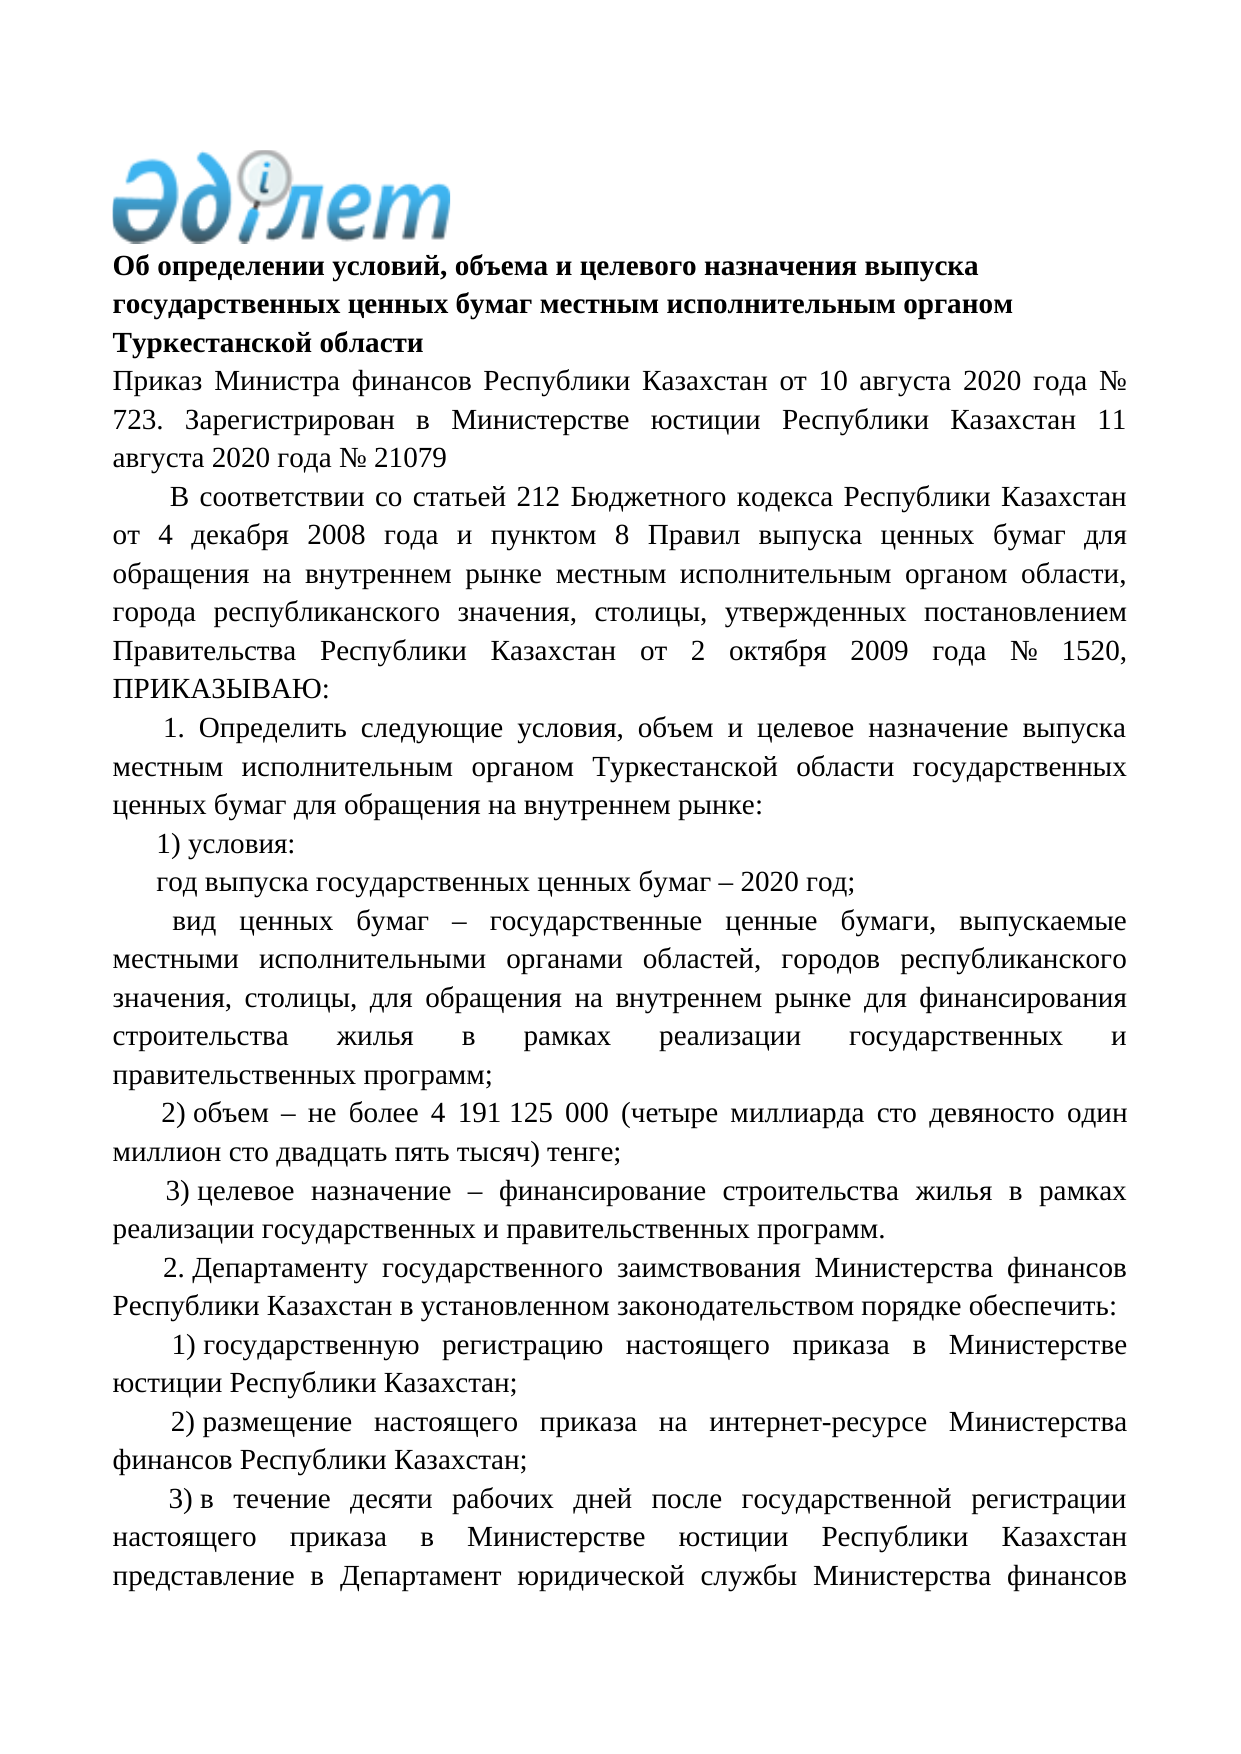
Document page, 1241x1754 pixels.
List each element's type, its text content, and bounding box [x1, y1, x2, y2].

text вид ценных бумаг – государственные ценные бумаги, выпускаемые местными исполнительными органами областей, городов республиканского значения, столицы, для обращения на внутреннем рынке для финансирования строительства жилья в рамках реализации государственных и правительственных программ; [112, 903, 1128, 1091]
text 2) объем – не более 4 191 125 000 (четыре миллиарда сто девяносто один миллион сто двадцать пять тысяч) тенге; [112, 1096, 1128, 1168]
picture [112, 150, 451, 244]
text 2) размещение настоящего приказа на интернет-ресурсе Министерства финансов Республики Казахстан; [112, 1404, 1128, 1476]
text Приказ Министра финансов Республики Казахстан от 10 августа 2020 года № 723. Зарегистрирован в Министерстве юстиции Республики Казахстан 11 августа 2020 года № 21079 [112, 363, 1128, 474]
text Об определении условий, объема и целевого назначения выпуска государственных ценных бумаг местным исполнительным органом Туркестанской области [112, 248, 1128, 358]
text 1) государственную регистрацию настоящего приказа в Министерстве юстиции Республики Казахстан; [112, 1327, 1128, 1399]
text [112, 1481, 1128, 1592]
text 3) целевое назначение – финансирование строительства жилья в рамках реализации государственных и правительственных программ. [112, 1173, 1128, 1245]
text 1. Определить следующие условия, объем и целевое назначение выпуска местным исполнительным органом Туркестанской области государственных ценных бумаг для обращения на внутреннем рынке: [112, 710, 1128, 821]
text 1) условия: [112, 826, 1128, 859]
text год выпуска государственных ценных бумаг – 2020 год; [112, 864, 1128, 898]
text 2. Департаменту государственного заимствования Министерства финансов Республики Казахстан в установленном законодательством порядке обеспечить: [112, 1250, 1128, 1322]
text В соответствии со статьей 212 Бюджетного кодекса Республики Казахстан от 4 декабря 2008 года и пунктом 8 Правил выпуска ценных бумаг для обращения на внутреннем рынке местным исполнительным органом области, города республиканского значения, столицы, утвержденных постановлением Правительства Республики Казахстан от 2 октября 2009 года № 1520, ПРИКАЗЫВАЮ: [112, 479, 1128, 705]
